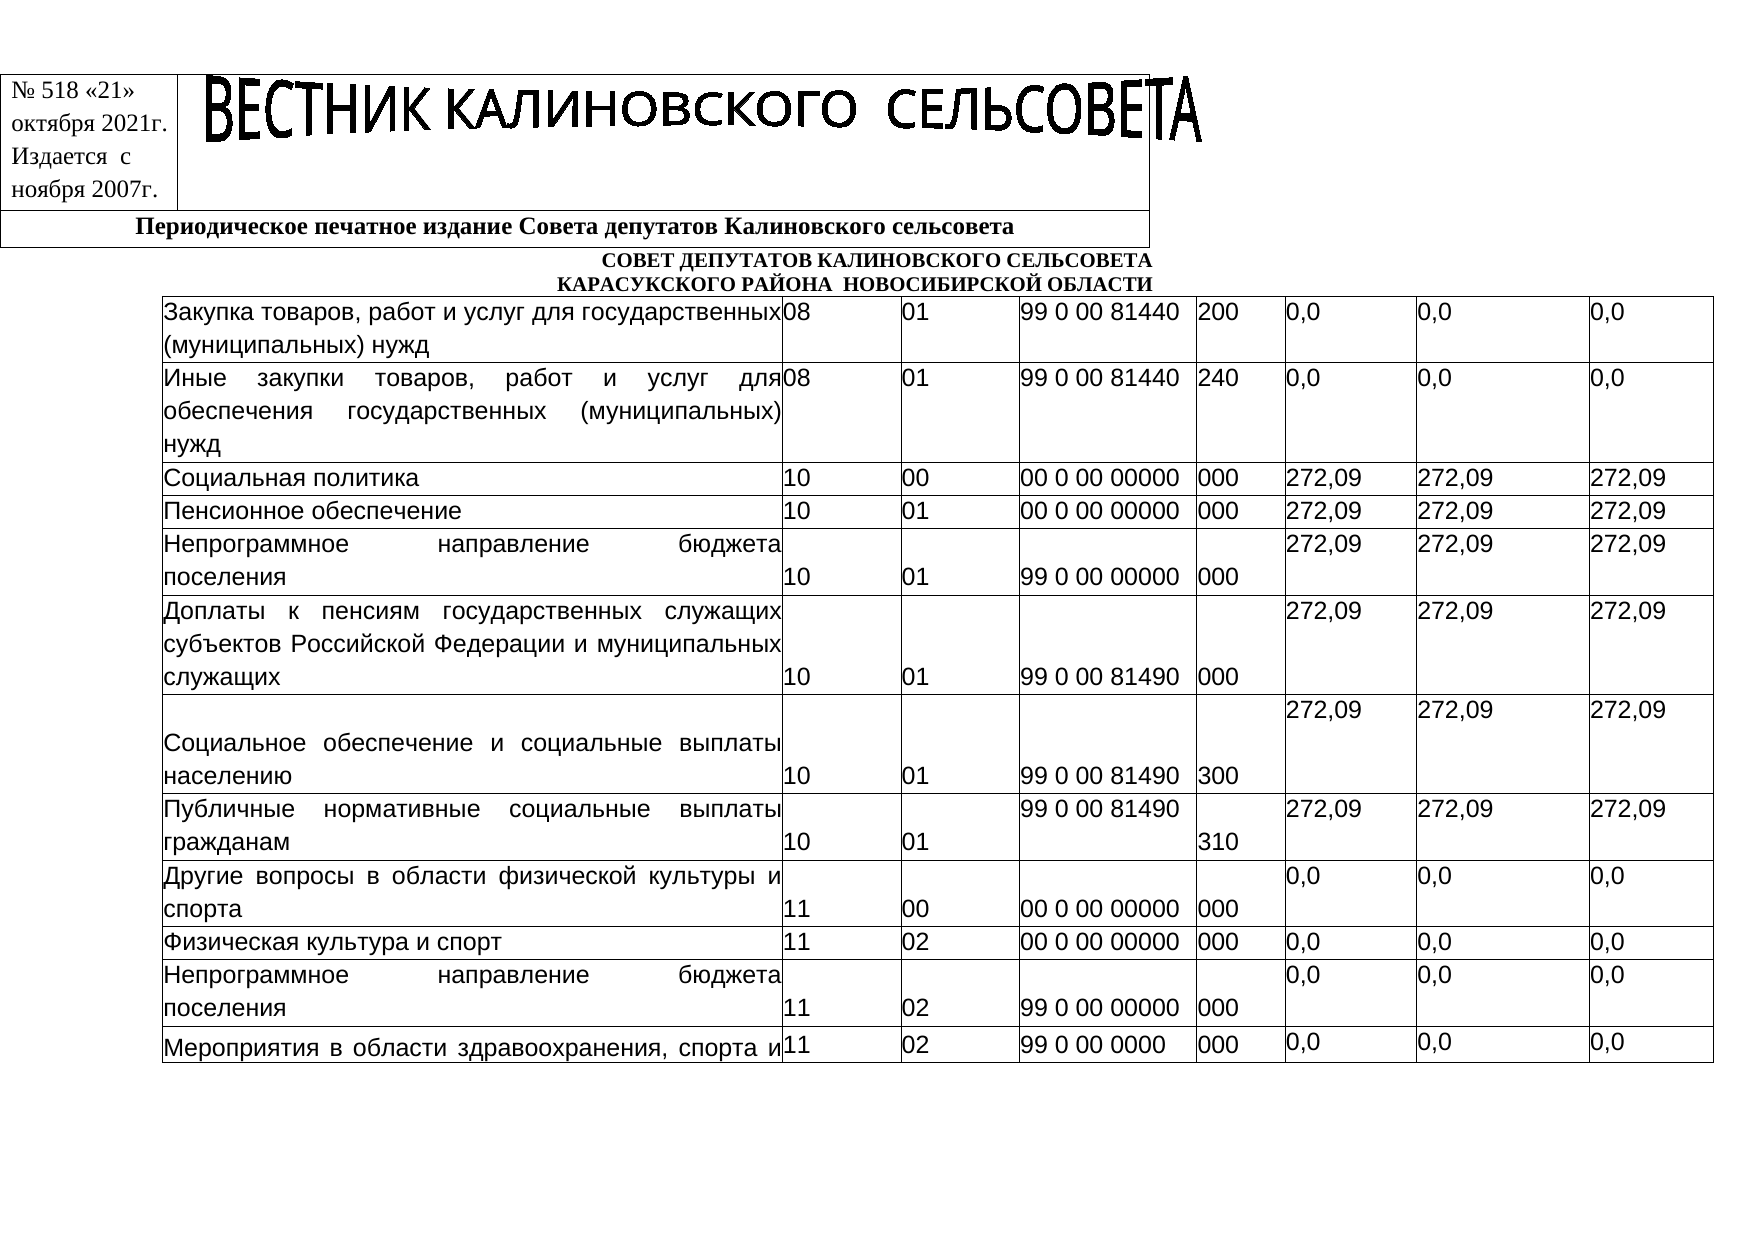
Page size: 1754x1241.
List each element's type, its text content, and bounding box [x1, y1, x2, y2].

table_cell 0,0 [1417, 960, 1589, 1026]
table_cell 000 [1197, 463, 1285, 495]
table_cell 300 [1197, 695, 1285, 793]
table_cell 272,09 [1590, 596, 1713, 694]
table_cell 01 [902, 363, 1019, 462]
table_cell 272,09 [1590, 794, 1713, 860]
table_cell 08 [783, 363, 901, 462]
table_cell 000 [1197, 596, 1285, 694]
table_cell 272,09 [1590, 529, 1713, 594]
table_cell 02 [902, 1027, 1019, 1062]
table_cell 272,09 [1286, 529, 1416, 594]
table_cell 00 0 00 00000 [1020, 463, 1196, 495]
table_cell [163, 1027, 782, 1062]
table_cell Физическая культура и спорт [163, 927, 782, 959]
table_cell 310 [1197, 794, 1285, 860]
table_cell 01 [902, 794, 1019, 860]
table_cell 99 0 00 00000 [1020, 960, 1196, 1026]
table_cell 000 [1197, 1027, 1285, 1062]
table_cell 11 [783, 1027, 901, 1062]
table_cell 272,09 [1590, 463, 1713, 495]
table_cell 08 [783, 297, 901, 362]
table_cell 00 [902, 463, 1019, 495]
table_cell 10 [783, 596, 901, 694]
table_cell 000 [1197, 529, 1285, 594]
table_cell 99 0 00 81490 [1020, 794, 1196, 860]
table_cell 000 [1197, 960, 1285, 1026]
table_cell 10 [783, 529, 901, 594]
table_cell 0,0 [1286, 960, 1416, 1026]
table_cell Социальное обеспечение и социальные выплаты населению [163, 695, 782, 793]
table_cell 272,09 [1417, 794, 1589, 860]
table_cell Доплаты к пенсиям государственных служащих субъектов Российской Федерации и муниципальных служащих [163, 596, 782, 694]
table_cell 99 0 00 0000 [1020, 1027, 1196, 1062]
table_cell 01 [902, 529, 1019, 594]
table_cell 0,0 [1417, 363, 1589, 462]
table_cell 272,09 [1590, 695, 1713, 793]
table_cell 272,09 [1417, 463, 1589, 495]
table_cell Другие вопросы в области физической культуры и спорта [163, 861, 782, 926]
table_cell 11 [783, 927, 901, 959]
table_cell 10 [783, 794, 901, 860]
table_cell 10 [783, 496, 901, 528]
table_cell 000 [1197, 927, 1285, 959]
table_cell 0,0 [1286, 297, 1416, 362]
table_cell 99 0 00 00000 [1020, 529, 1196, 594]
table_cell Публичные нормативные социальные выплаты гражданам [163, 794, 782, 860]
table_cell 02 [902, 927, 1019, 959]
table_cell 00 0 00 00000 [1020, 861, 1196, 926]
table_cell 00 [902, 861, 1019, 926]
table_cell 0,0 [1417, 861, 1589, 926]
table_cell 0,0 [1286, 363, 1416, 462]
table_cell 01 [902, 596, 1019, 694]
table_cell 10 [783, 695, 901, 793]
table_cell Пенсионное обеспечение [163, 496, 782, 528]
table_cell 272,09 [1590, 496, 1713, 528]
table_cell 0,0 [1286, 861, 1416, 926]
table_cell 272,09 [1286, 695, 1416, 793]
table_cell 0,0 [1590, 297, 1713, 362]
table_cell 272,09 [1286, 596, 1416, 694]
table_cell 01 [902, 297, 1019, 362]
table_cell 02 [902, 960, 1019, 1026]
table_cell Закупка товаров, работ и услуг для государственных (муниципальных) нужд [163, 297, 782, 362]
table_cell 000 [1197, 496, 1285, 528]
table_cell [163, 363, 782, 462]
table_cell 0,0 [1286, 927, 1416, 959]
table_cell 0,0 [1590, 861, 1713, 926]
table_cell 200 [1197, 297, 1285, 362]
table_cell 0,0 [1590, 1027, 1713, 1062]
table_cell 00 0 00 00000 [1020, 927, 1196, 959]
table_cell 0,0 [1417, 927, 1589, 959]
table_cell Непрограммное направление бюджета поселения [163, 960, 782, 1026]
table_cell 272,09 [1286, 794, 1416, 860]
table_cell 0,0 [1590, 363, 1713, 462]
table_cell 99 0 00 81490 [1020, 695, 1196, 793]
table_cell 272,09 [1417, 529, 1589, 594]
table_cell 00 0 00 00000 [1020, 496, 1196, 528]
table_cell 01 [902, 695, 1019, 793]
table_cell Непрограммное направление бюджета поселения [163, 529, 782, 594]
table_cell 99 0 00 81440 [1020, 363, 1196, 462]
table_cell 272,09 [1286, 463, 1416, 495]
table_cell 99 0 00 81490 [1020, 596, 1196, 694]
table_cell 99 0 00 81440 [1020, 297, 1196, 362]
table_cell Социальная политика [163, 463, 782, 495]
table_cell 0,0 [1590, 927, 1713, 959]
table_cell 0,0 [1417, 1027, 1589, 1062]
table_cell 0,0 [1286, 1027, 1416, 1062]
table_cell 272,09 [1417, 695, 1589, 793]
table_cell 11 [783, 960, 901, 1026]
table_cell 0,0 [1590, 960, 1713, 1026]
table_cell 01 [902, 496, 1019, 528]
table_cell 000 [1197, 861, 1285, 926]
table_cell 272,09 [1417, 496, 1589, 528]
table_cell 240 [1197, 363, 1285, 462]
table_cell 11 [783, 861, 901, 926]
table_cell 10 [783, 463, 901, 495]
table_cell 272,09 [1286, 496, 1416, 528]
table_cell 272,09 [1417, 596, 1589, 694]
table_cell 0,0 [1417, 297, 1589, 362]
